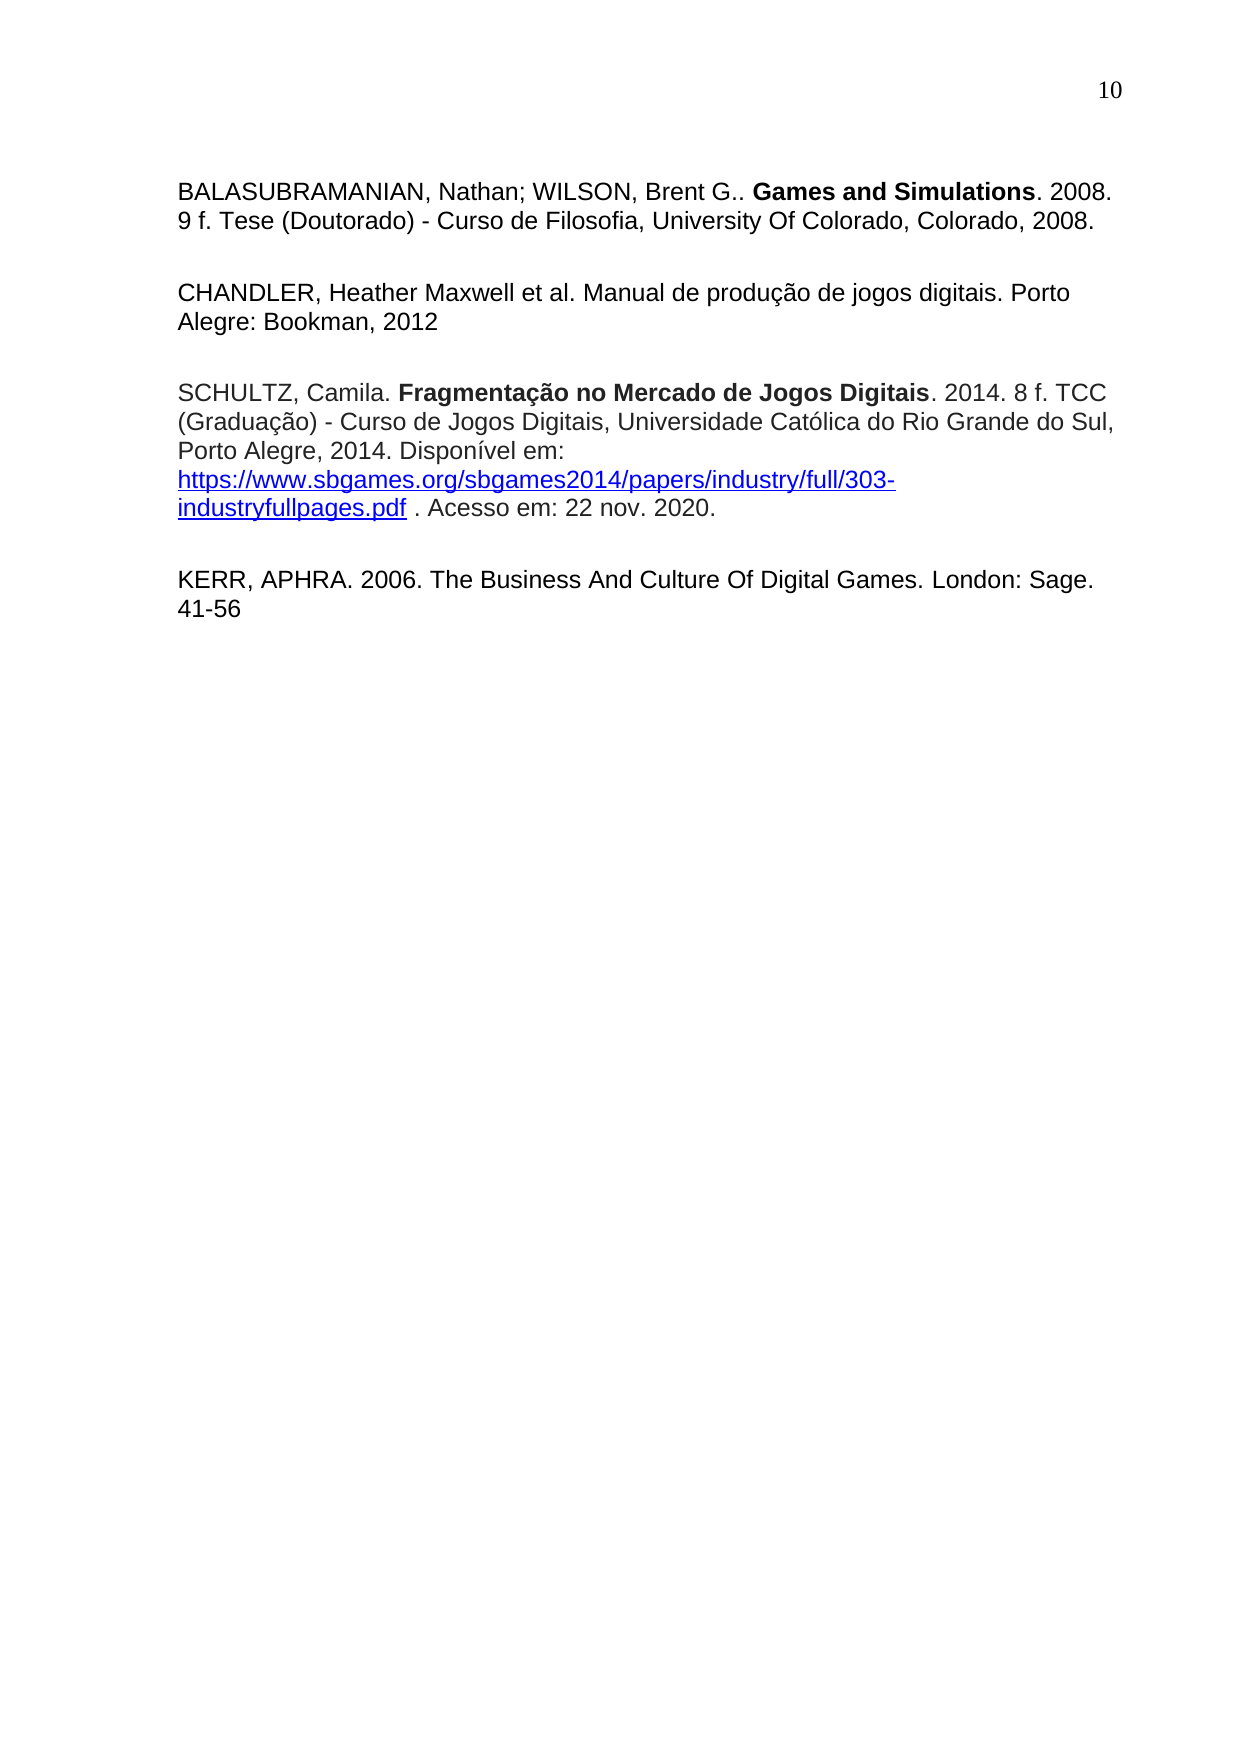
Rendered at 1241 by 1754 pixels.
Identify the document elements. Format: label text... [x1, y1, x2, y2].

text SCHULTZ, Camila. Fragmentação no Mercado de Jogos Digitais. 2014. 8 f. TCC (Graduação) - Curso de Jogos Digitais, Universidade Católica do Rio Grande do Sul, Porto Alegre, 2014. Disponível em: https://www.sbgames.org/sbgames2014/papers/industry/full/303-industryfullpages.pdf . Acesso em: 22 nov. 2020. [177, 378, 1122, 522]
text KERR, APHRA. 2006. The Business And Culture Of Digital Games. London: Sage. 41-56 [177, 565, 1122, 623]
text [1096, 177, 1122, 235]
text CHANDLER, Heather Maxwell et al. Manual de produção de jogos digitais. Porto Alegre: Bookman, 2012 [177, 278, 1122, 335]
